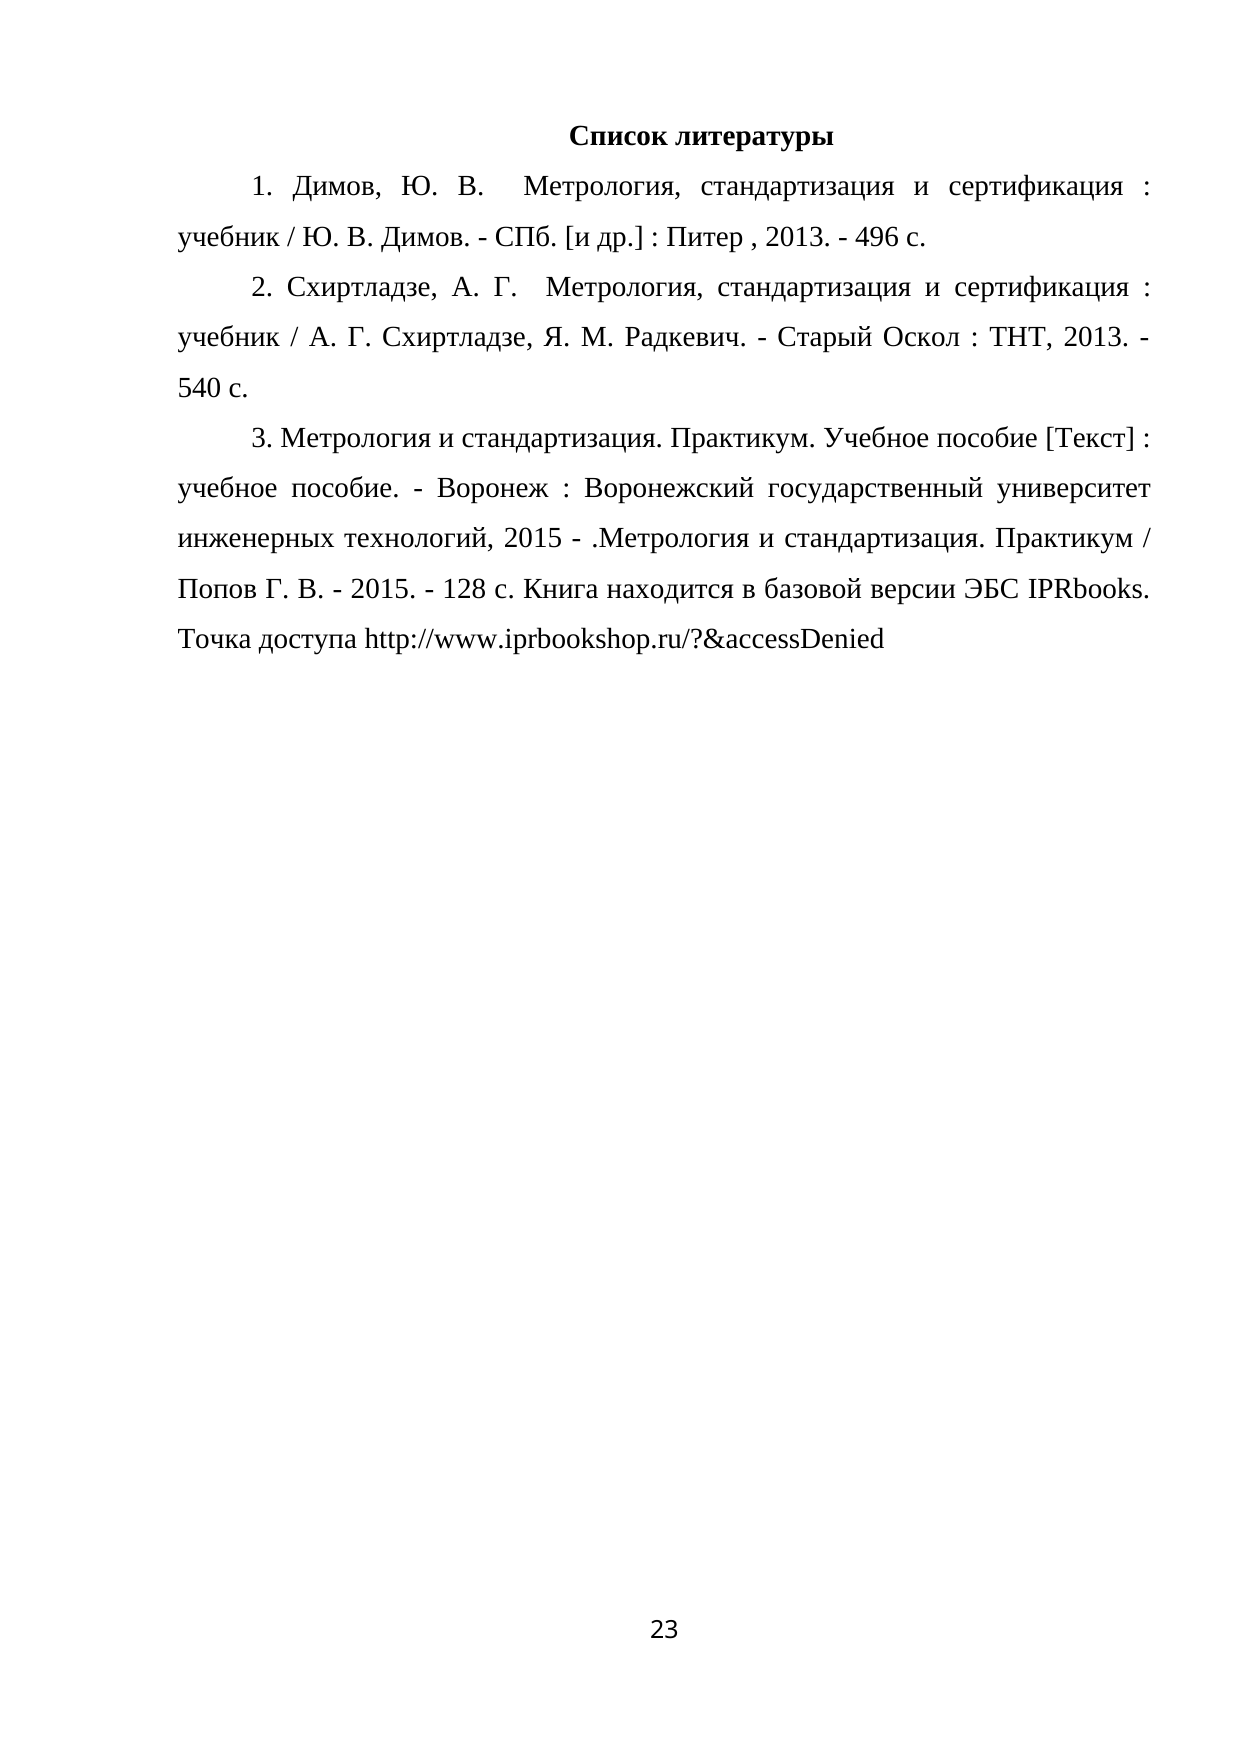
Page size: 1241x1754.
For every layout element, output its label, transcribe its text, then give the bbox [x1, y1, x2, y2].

text 1. Димов, Ю. В. Метрология, стандартизация и сертификация : учебник / Ю. В. Димов. - СПб. [и др.] : Питер , 2013. - 496 с. [177, 168, 1152, 252]
text 2. Схиртладзе, А. Г. Метрология, стандартизация и сертификация : учебник / А. Г. Схиртладзе, Я. М. Радкевич. - Старый Оскол : ТНТ, 2013. - 540 с. [177, 269, 1152, 403]
text 3. Метрология и стандартизация. Практикум. Учебное пособие [Текст] : учебное пособие. - Воронеж : Воронежский государственный университет инженерных технологий, 2015 - .Метрология и стандартизация. Практикум / Попов Г. В. - 2015. - 128 с. Книга находится в базовой версии ЭБС IPRbooks. Точка доступа http://www.iprbookshop.ru/?&accessDenied [177, 420, 1152, 655]
text Список литературы [177, 118, 1152, 152]
